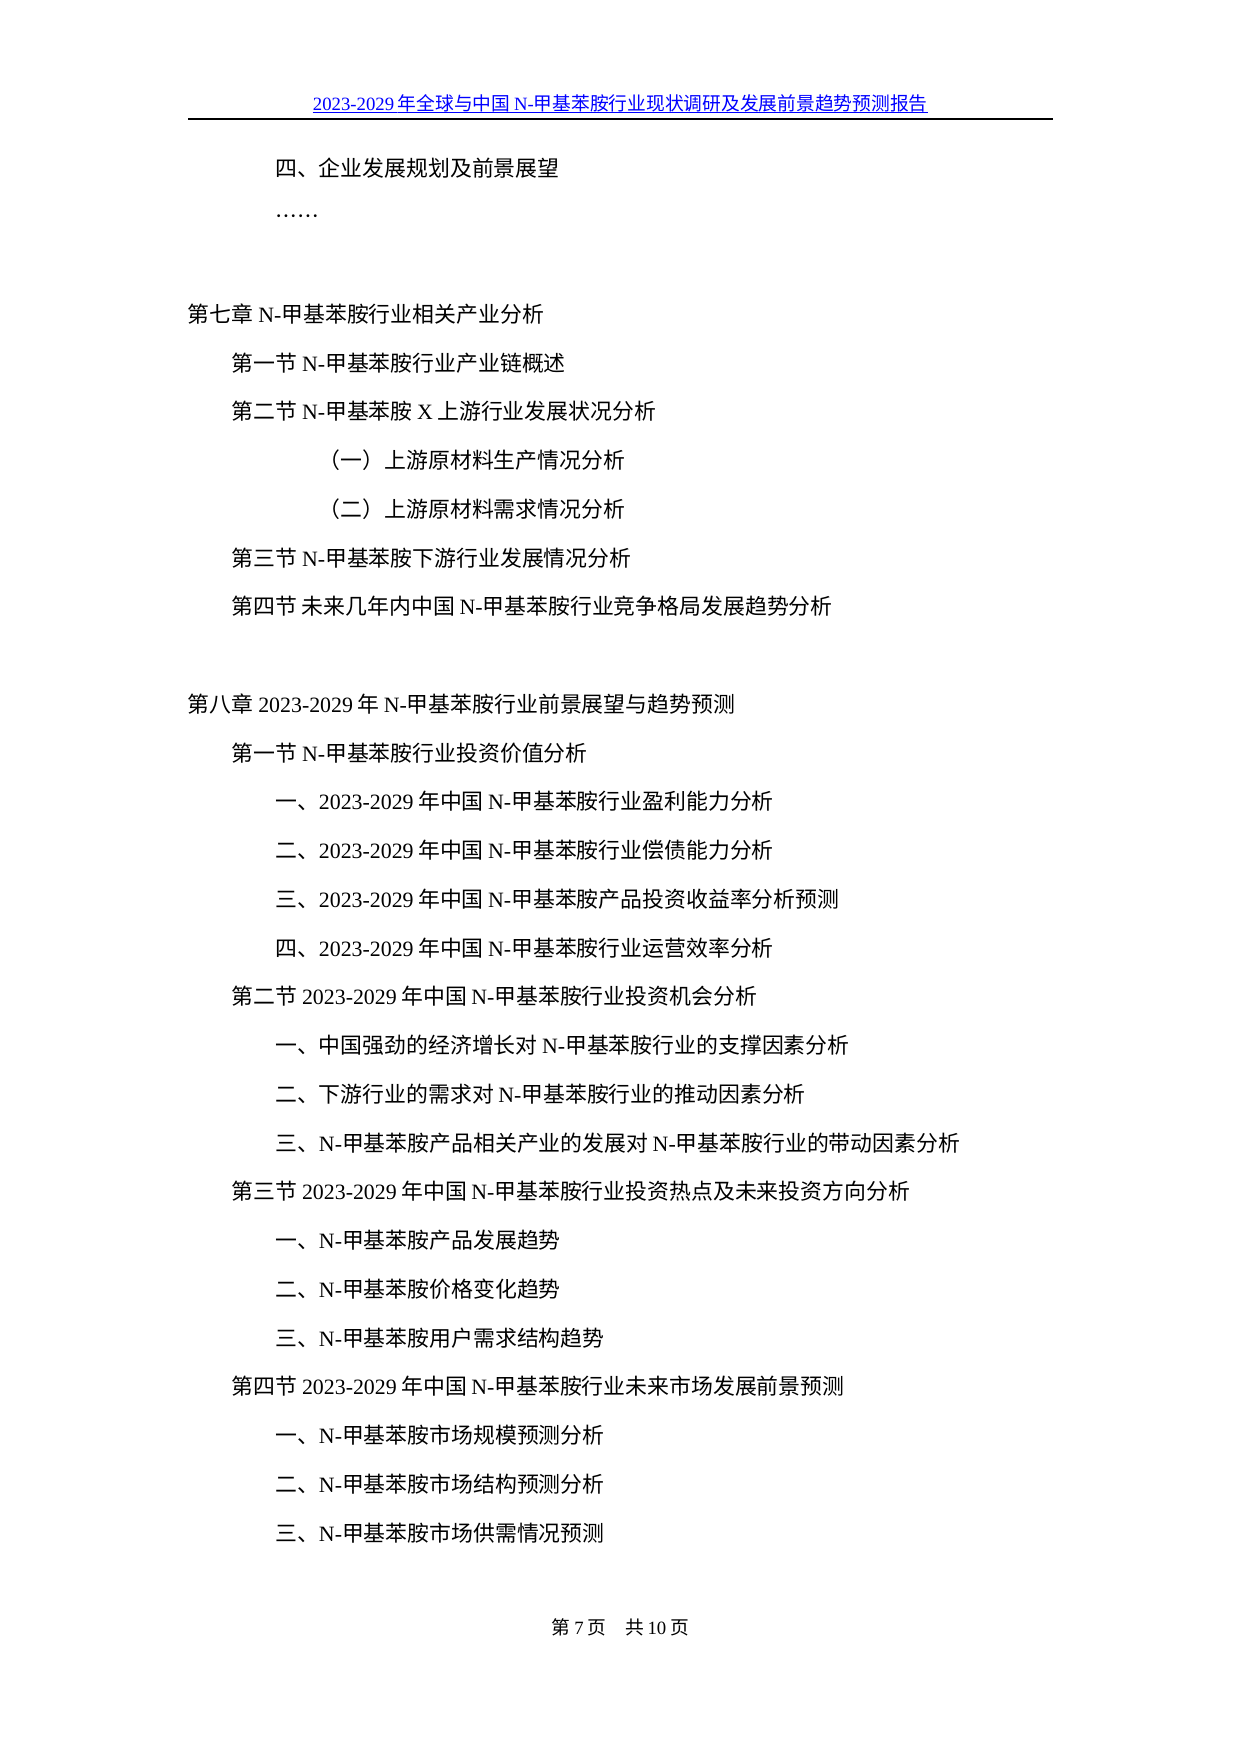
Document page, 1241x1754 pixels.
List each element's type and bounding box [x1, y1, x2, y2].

text [187, 150, 1053, 1548]
